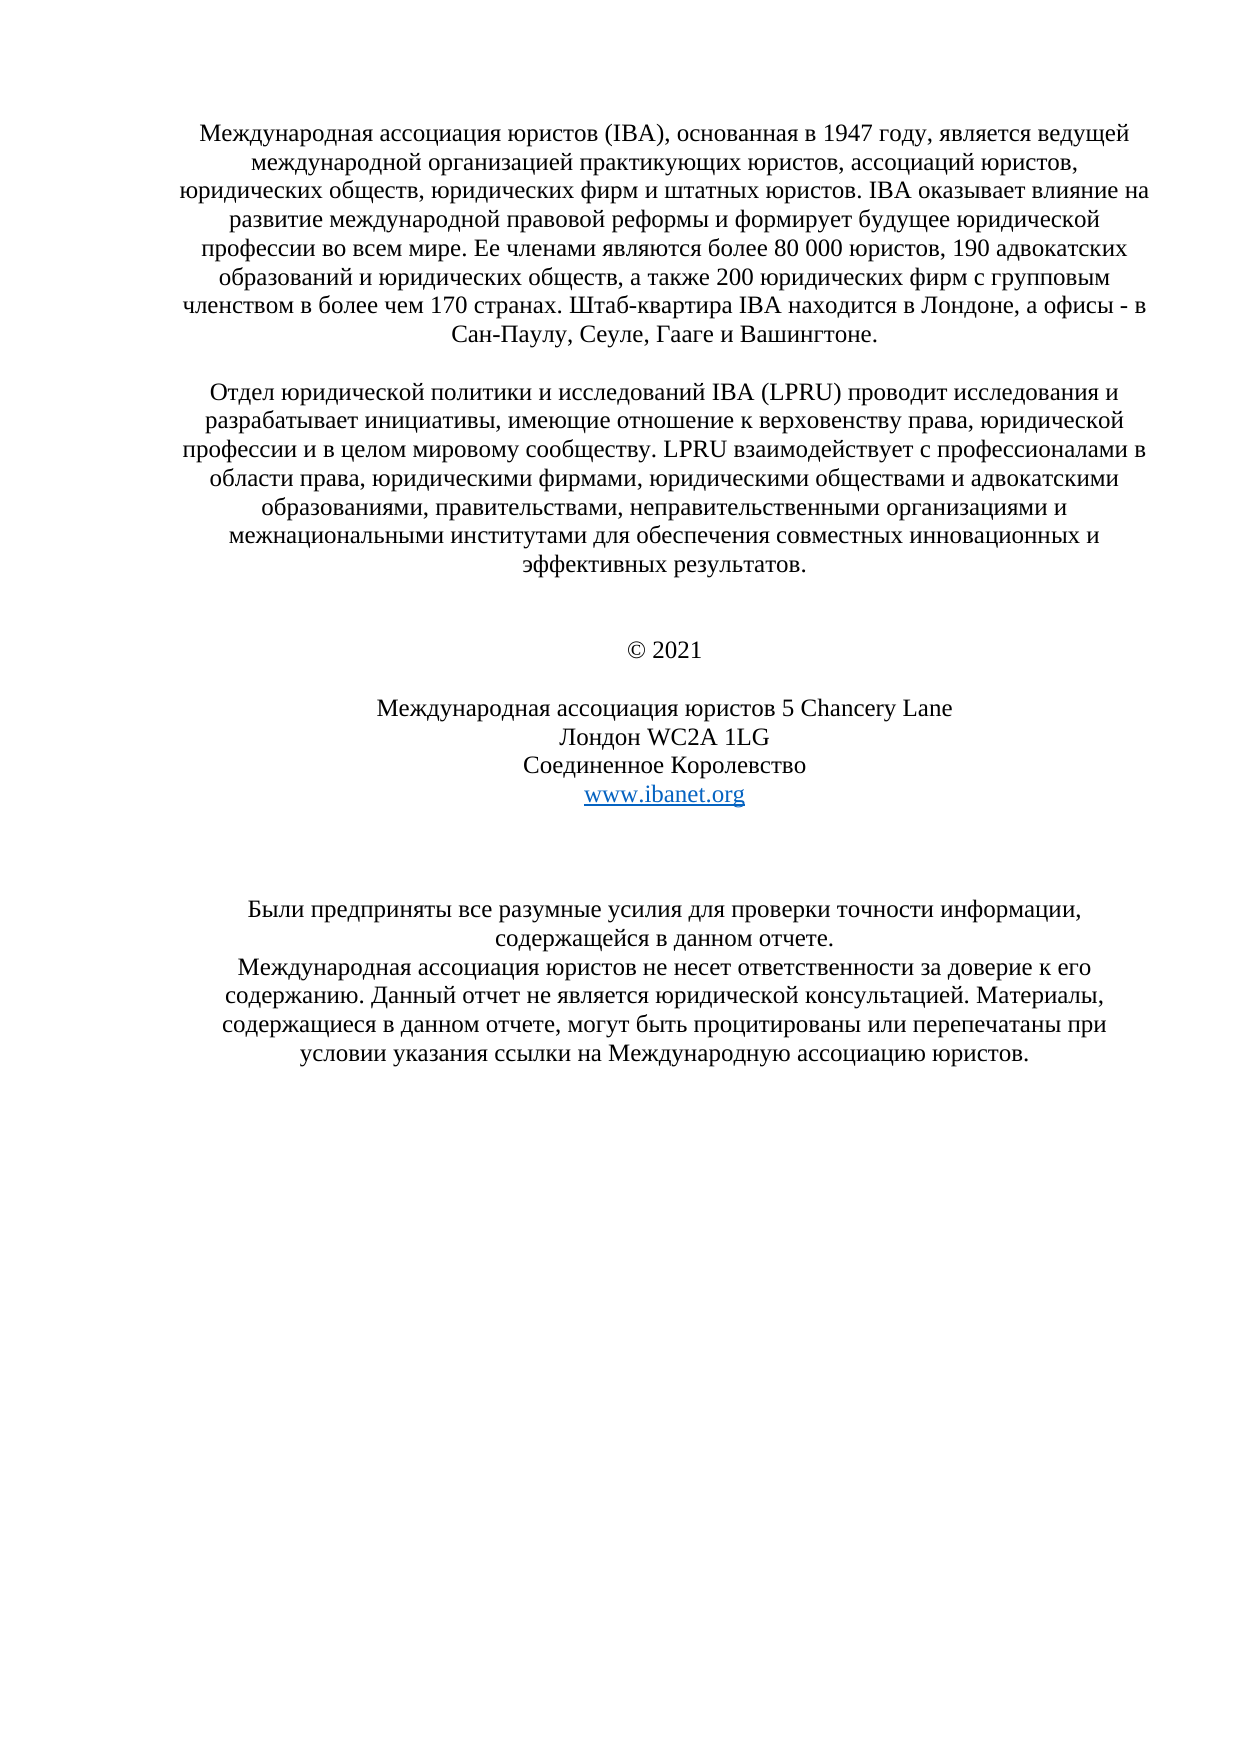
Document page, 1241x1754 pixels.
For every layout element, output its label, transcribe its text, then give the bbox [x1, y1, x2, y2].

text Отдел юридической политики и исследований IBA (LPRU) проводит исследования и разрабатывает инициативы, имеющие отношение к верховенству права, юридической профессии и в целом мировому сообществу. LPRU взаимодействует с профессионалами в области права, юридическими фирмами, юридическими обществами и адвокатскими образованиями, правительствами, неправительственными организациями и межнациональными институтами для обеспечения совместных инновационных и эффективных результатов. [177, 377, 1152, 578]
text Были предприняты все разумные усилия для проверки точности информации, содержащейся в данном отчете. [177, 894, 1152, 952]
text © 2021 [177, 636, 1152, 664]
text Международная ассоциация юристов не несет ответственности за доверие к его содержанию. Данный отчет не является юридической консультацией. Материалы, содержащиеся в данном отчете, могут быть процитированы или перепечатаны при условии указания ссылки на Международную ассоциацию юристов. [177, 952, 1152, 1067]
text Соединенное Королевство [177, 751, 1152, 779]
text Лондон WC2A 1LG [177, 722, 1152, 751]
text Международная ассоциация юристов (IBA), основанная в 1947 году, является ведущей международной организацией практикующих юристов, ассоциаций юристов, юридических обществ, юридических фирм и штатных юристов. IBA оказывает влияние на развитие международной правовой реформы и формирует будущее юридической профессии во всем мире. Ее членами являются более 80 000 юристов, 190 адвокатских образований и юридических обществ, а также 200 юридических фирм с групповым членством в более чем 170 странах. Штаб-квартира IBA находится в Лондоне, а офисы - в Сан-Паулу, Сеуле, Гааге и Вашингтоне. [177, 118, 1152, 348]
text www.ibanet.org [177, 779, 1152, 808]
text Международная ассоциация юристов 5 Chancery Lane [177, 693, 1152, 722]
